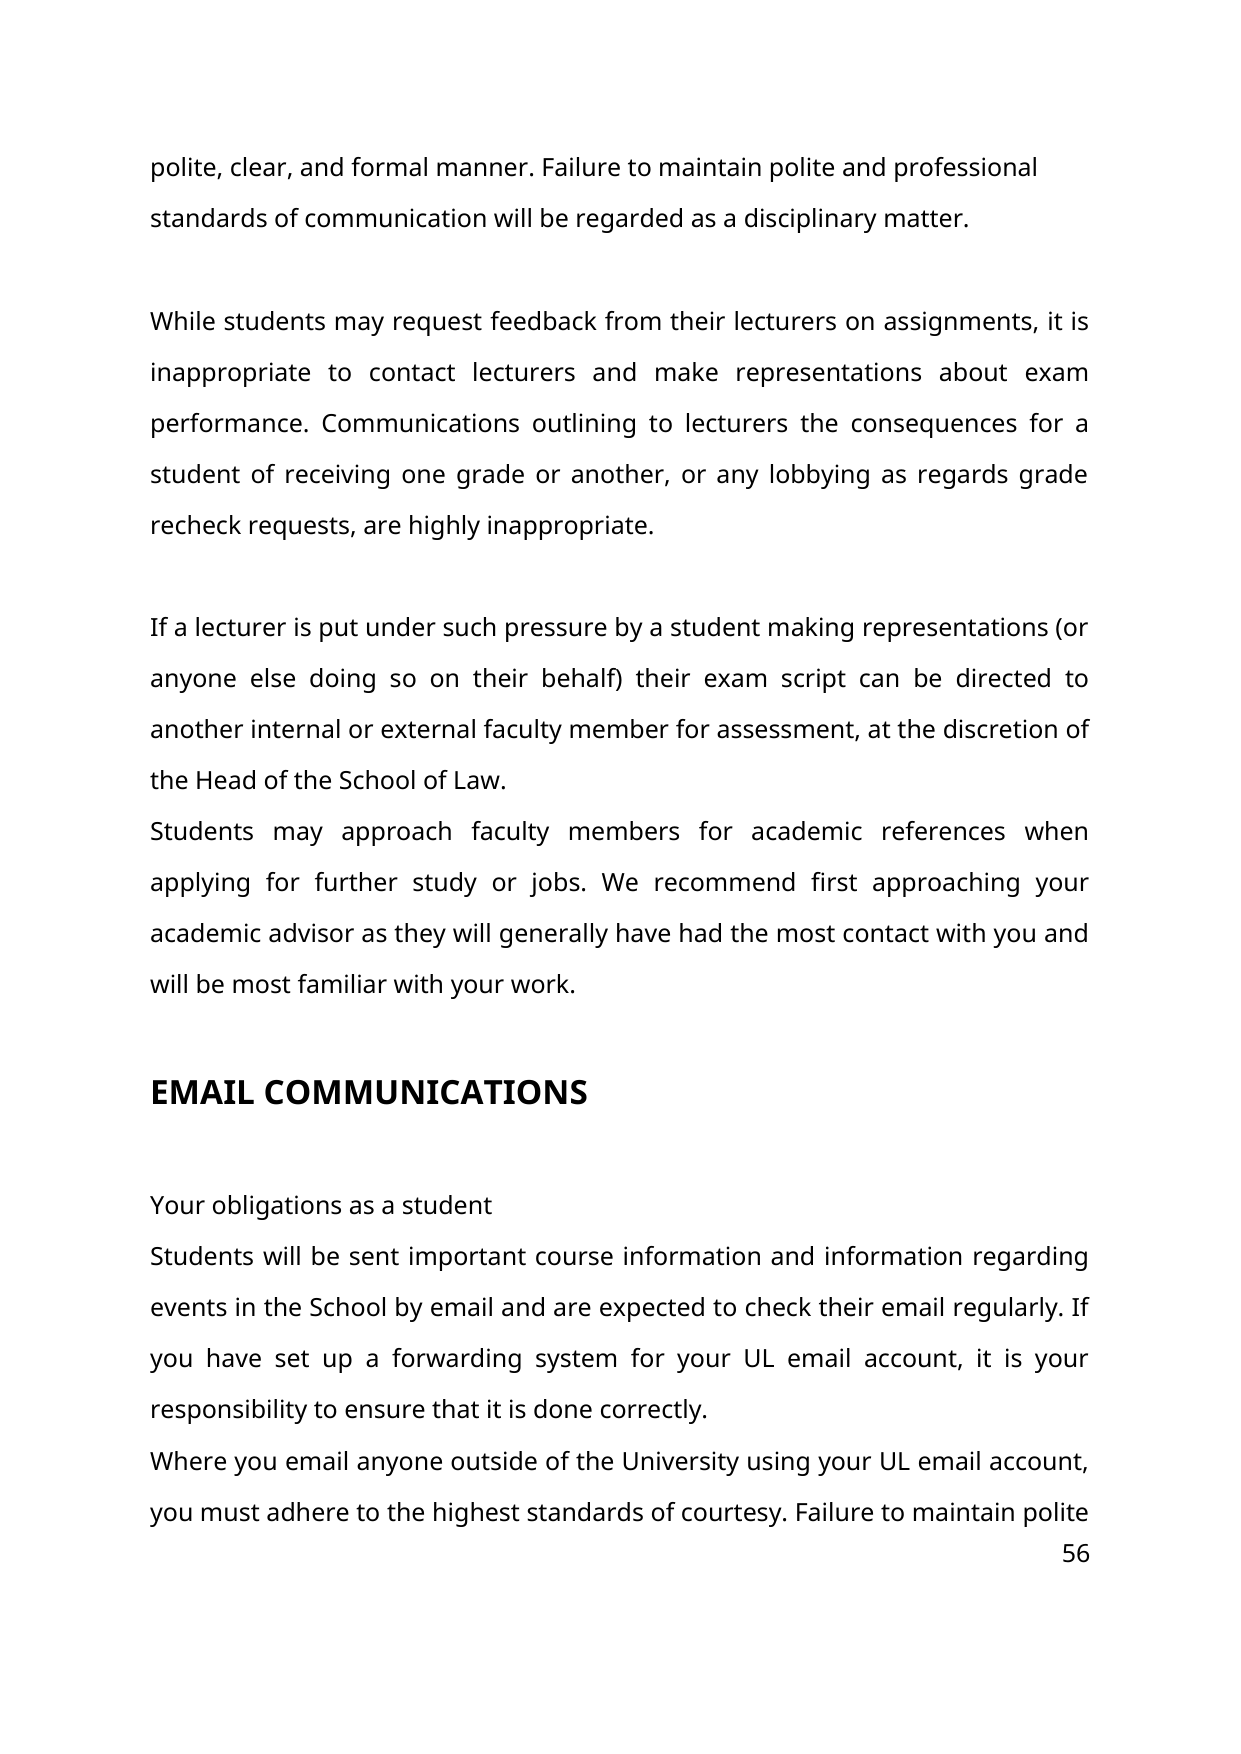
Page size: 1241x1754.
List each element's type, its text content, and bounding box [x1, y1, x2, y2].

text If a lecturer is put under such pressure by a student making representations (or anyone else doing so on their behalf) their exam script can be directed to another internal or external faculty member for assessment, at the discretion of the Head of the School of Law. [150, 609, 1090, 797]
text Students may approach faculty members for academic references when applying for further study or jobs. We recommend first approaching your academic advisor as they will generally have had the most contact with you and will be most familiar with your work. [150, 813, 1090, 1001]
text While students may request feedback from their lecturers on assignments, it is inappropriate to contact lecturers and make representations about exam performance. Communications outlining to lecturers the consequences for a student of receiving one grade or another, or any lobbying as regards grade recheck requests, are highly inappropriate. [150, 303, 1090, 541]
text Your obligations as a student [150, 1188, 1090, 1222]
text Students will be sent important course information and information regarding events in the School by email and are expected to check their email regularly. If you have set up a forwarding system for your UL email account, it is your responsibility to ensure that it is done correctly. [150, 1239, 1090, 1426]
subtitle EMAIL COMMUNICATIONS [150, 1069, 1090, 1114]
text standards of communication will be regarded as a disciplinary matter. [150, 201, 1090, 235]
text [150, 150, 1090, 184]
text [150, 1443, 1090, 1528]
